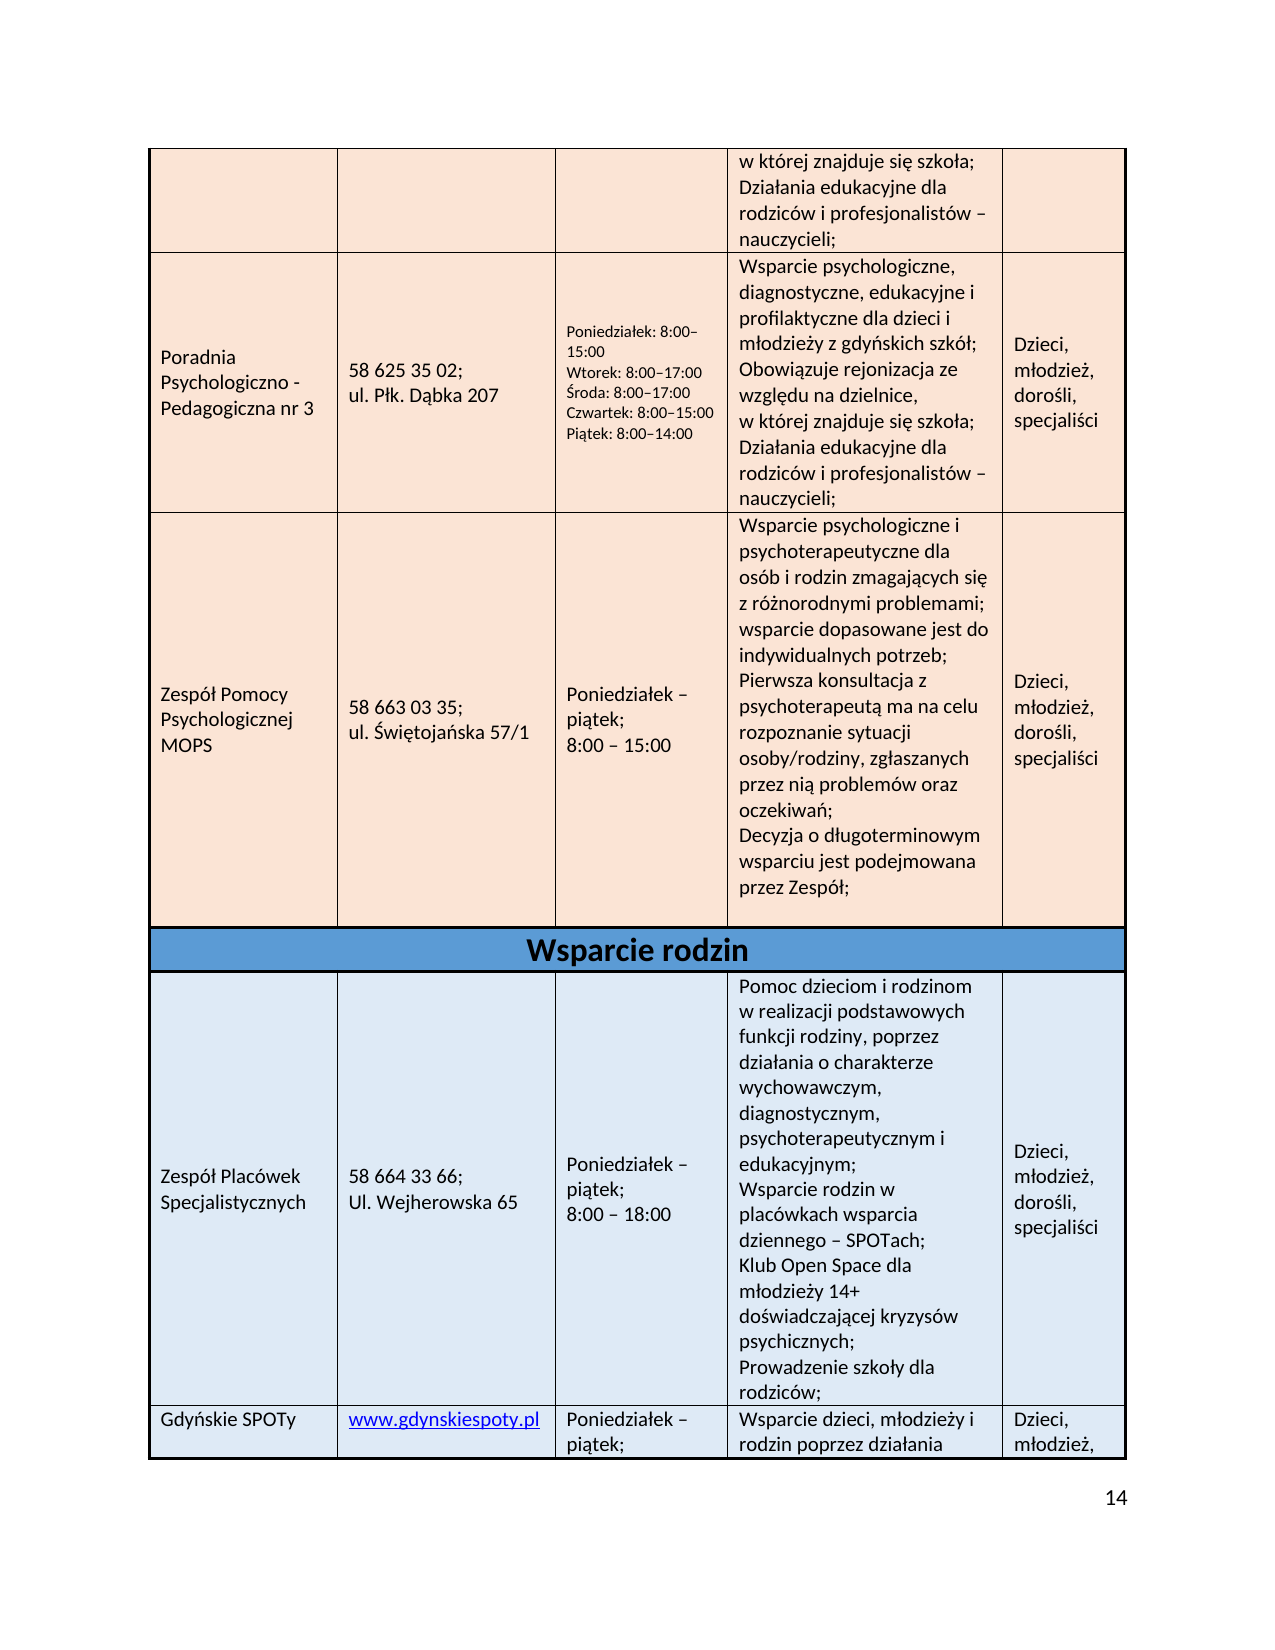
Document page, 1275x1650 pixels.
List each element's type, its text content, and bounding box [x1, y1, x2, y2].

table_cell Wsparcie rodzin [151, 929, 1124, 970]
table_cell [728, 149, 1002, 252]
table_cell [556, 1406, 727, 1457]
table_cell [338, 149, 555, 252]
table_cell Poradnia Psychologiczno -Pedagogiczna nr 3 [151, 253, 337, 512]
table_cell Dzieci, młodzież, dorośli, specjaliści [1003, 513, 1124, 926]
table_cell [338, 1406, 555, 1457]
table_cell Dzieci, młodzież, dorośli, specjaliści [1003, 253, 1124, 512]
table_cell 58 625 35 02; ul. Płk. Dąbka 207 [338, 253, 555, 512]
table_cell 58 663 03 35; ul. Świętojańska 57/1 [338, 513, 555, 926]
table_cell 58 664 33 66; Ul. Wejherowska 65 [338, 973, 555, 1405]
table_cell Zespół Pomocy Psychologicznej MOPS [151, 513, 337, 926]
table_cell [556, 149, 727, 252]
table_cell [1003, 149, 1124, 252]
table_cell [1003, 1406, 1124, 1457]
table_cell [728, 1406, 1002, 1457]
table_cell Wsparcie psychologiczne i psychoterapeutyczne dla osób i rodzin zmagających się z różnorodnymi problemami; wsparcie dopasowane jest do indywidualnych potrzeb; Pierwsza konsultacja z psychoterapeutą ma na celu rozpoznanie sytuacji osoby/rodziny, zgłaszanych przez nią problemów oraz oczekiwań; Decyzja o długoterminowym wsparciu jest podejmowana przez Zespół; [728, 513, 1002, 926]
table_cell Poniedziałek – piątek; 8:00 – 15:00 [556, 513, 727, 926]
table_cell Gdyńskie SPOTy [151, 1406, 337, 1457]
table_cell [151, 149, 337, 252]
table_cell Pomoc dzieciom i rodzinom w realizacji podstawowych funkcji rodziny, poprzez działania o charakterze wychowawczym, diagnostycznym, psychoterapeutycznym i edukacyjnym; Wsparcie rodzin w placówkach wsparcia dziennego – SPOTach; Klub Open Space dla młodzieży 14+ doświadczającej kryzysów psychicznych; Prowadzenie szkoły dla rodziców; [728, 973, 1002, 1405]
table_cell Poniedziałek: 8:00–15:00 Wtorek: 8:00–17:00 Środa: 8:00–17:00 Czwartek: 8:00–15:00 Piątek: 8:00–14:00 [556, 253, 727, 512]
table_cell Dzieci, młodzież, dorośli, specjaliści [1003, 973, 1124, 1405]
table_cell Zespół Placówek Specjalistycznych [151, 973, 337, 1405]
table_cell Poniedziałek – piątek; 8:00 – 18:00 [556, 973, 727, 1405]
